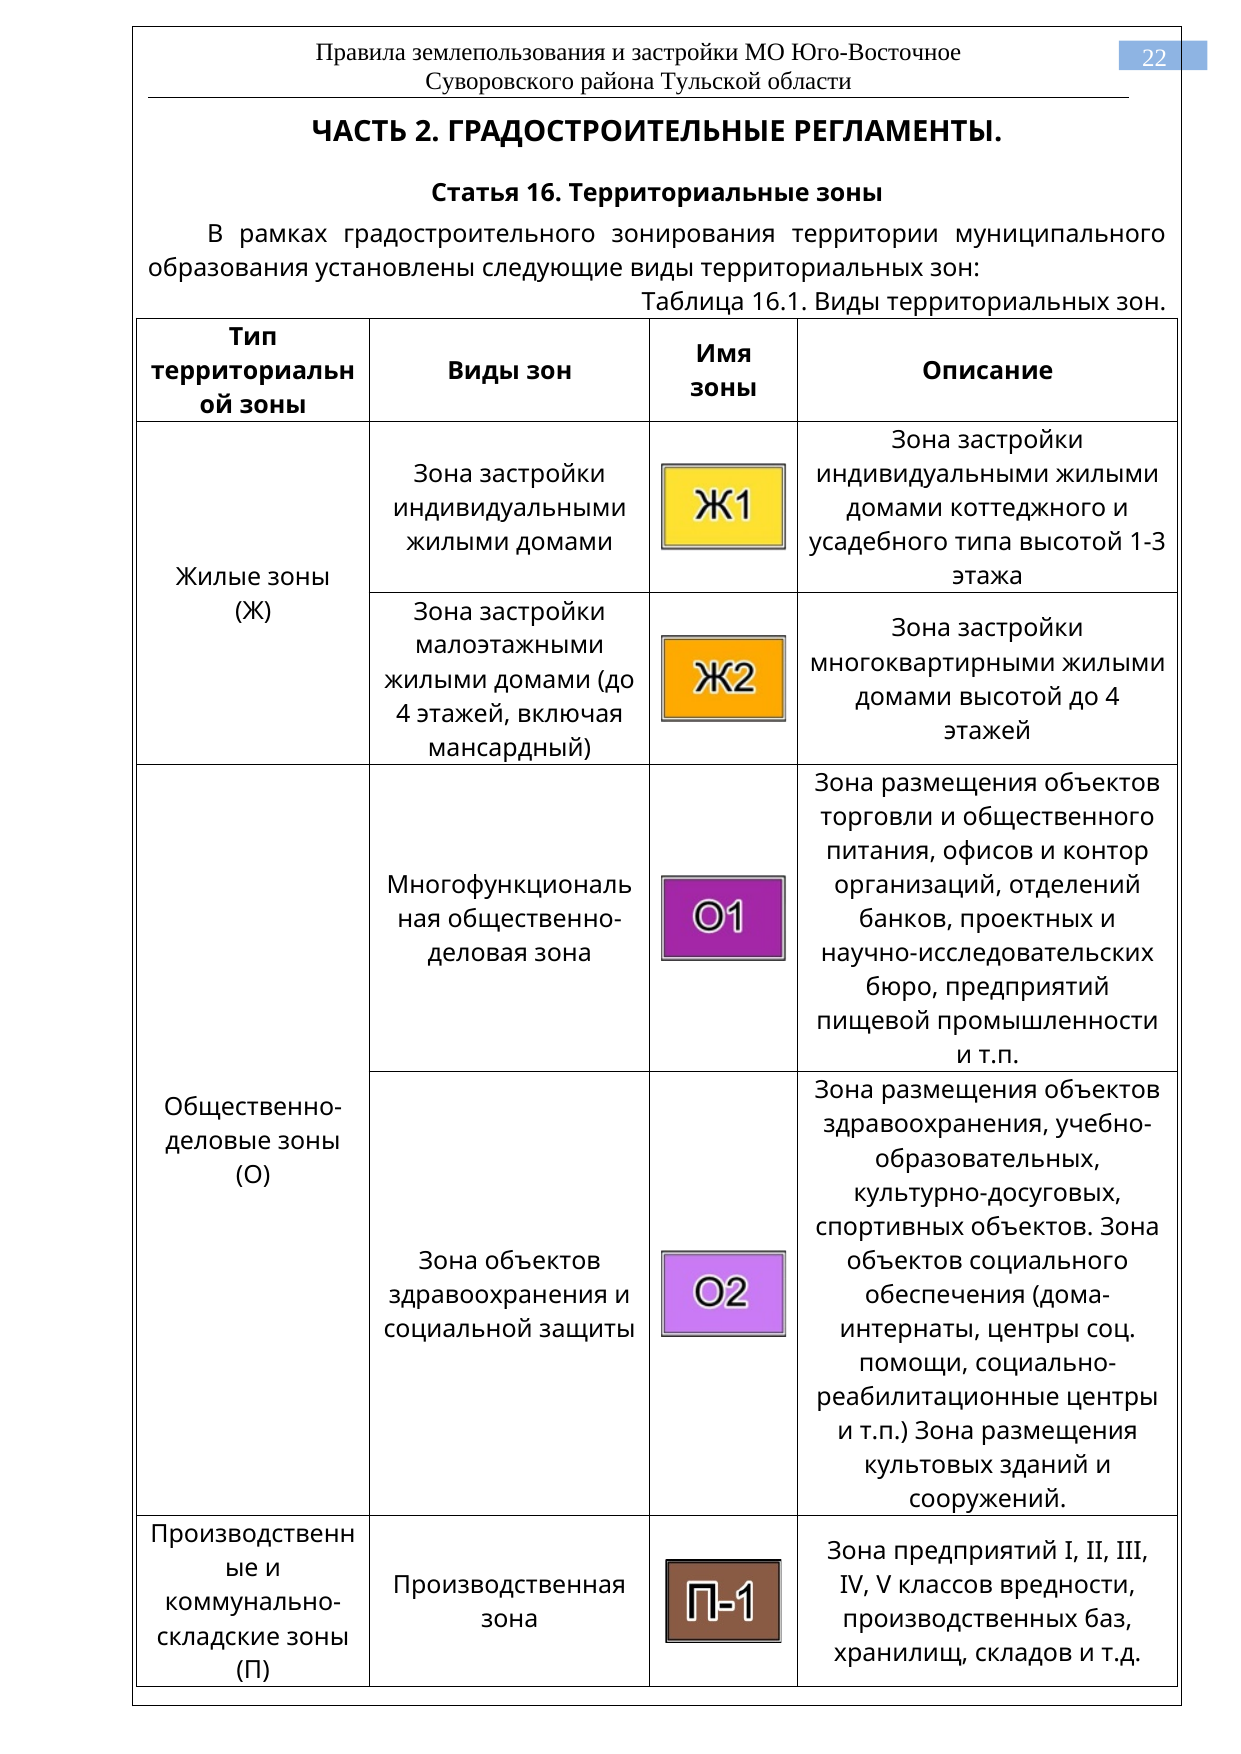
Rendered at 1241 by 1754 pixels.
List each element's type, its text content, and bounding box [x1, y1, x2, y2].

table_cell [650, 593, 797, 763]
table_header Описание [798, 319, 1177, 421]
table_cell Общественно-деловые зоны (О) [137, 765, 369, 1515]
table_cell [650, 422, 797, 592]
table_header Тип территориальной зоны [137, 319, 369, 421]
table_header Виды зон [370, 319, 649, 421]
table_cell [650, 1516, 797, 1686]
picture [661, 1250, 787, 1337]
table_cell Производственные и коммунально-складские зоны (П) [137, 1516, 369, 1686]
table_cell Зона предприятий I, II, III, IV, V классов вредности, производственных баз, хранилищ, складов и т.д. [798, 1516, 1177, 1686]
table_cell [650, 1072, 797, 1515]
text Таблица 16.1. Виды территориальных зон. [148, 283, 1166, 317]
table_cell Зона застройки индивидуальными жилыми домами коттеджного и усадебного типа высотой 1-3 этажа [798, 422, 1177, 592]
table_cell [650, 765, 797, 1071]
text В рамках градостроительного зонирования территории муниципального образования установлены следующие виды территориальных зон: [148, 215, 1166, 283]
picture [661, 635, 787, 722]
table_header Имя зоны [650, 319, 797, 421]
table_cell Зона размещения объектов здравоохранения, учебно-образовательных, культурно-досуговых, спортивных объектов. Зона объектов социального обеспечения (дома-интернаты, центры соц. помощи, социально-реабилитационные центры и т.п.) Зона размещения культовых зданий и сооружений. [798, 1072, 1177, 1515]
picture [661, 875, 787, 961]
table_cell Зона объектов здравоохранения и социальной защиты [370, 1072, 649, 1515]
table_cell Зона застройки малоэтажными жилыми домами (до 4 этажей, включая мансардный) [370, 593, 649, 763]
subtitle Статья 16. Территориальные зоны [148, 175, 1166, 209]
table_cell Многофункциональная общественно-деловая зона [370, 765, 649, 1071]
table_cell Жилые зоны (Ж) [137, 422, 369, 763]
table_cell Зона застройки многоквартирными жилыми домами высотой до 4 этажей [798, 593, 1177, 763]
picture [665, 1559, 782, 1643]
table_cell Зона застройки индивидуальными жилыми домами [370, 422, 649, 592]
subtitle ЧАСТЬ 2. ГРАДОСТРОИТЕЛЬНЫЕ РЕГЛАМЕНТЫ. [148, 110, 1166, 150]
table_cell Производственная зона [370, 1516, 649, 1686]
picture [661, 463, 787, 551]
table_cell Зона размещения объектов торговли и общественного питания, офисов и контор организаций, отделений банков, проектных и научно-исследовательских бюро, предприятий пищевой промышленности и т.п. [798, 765, 1177, 1071]
